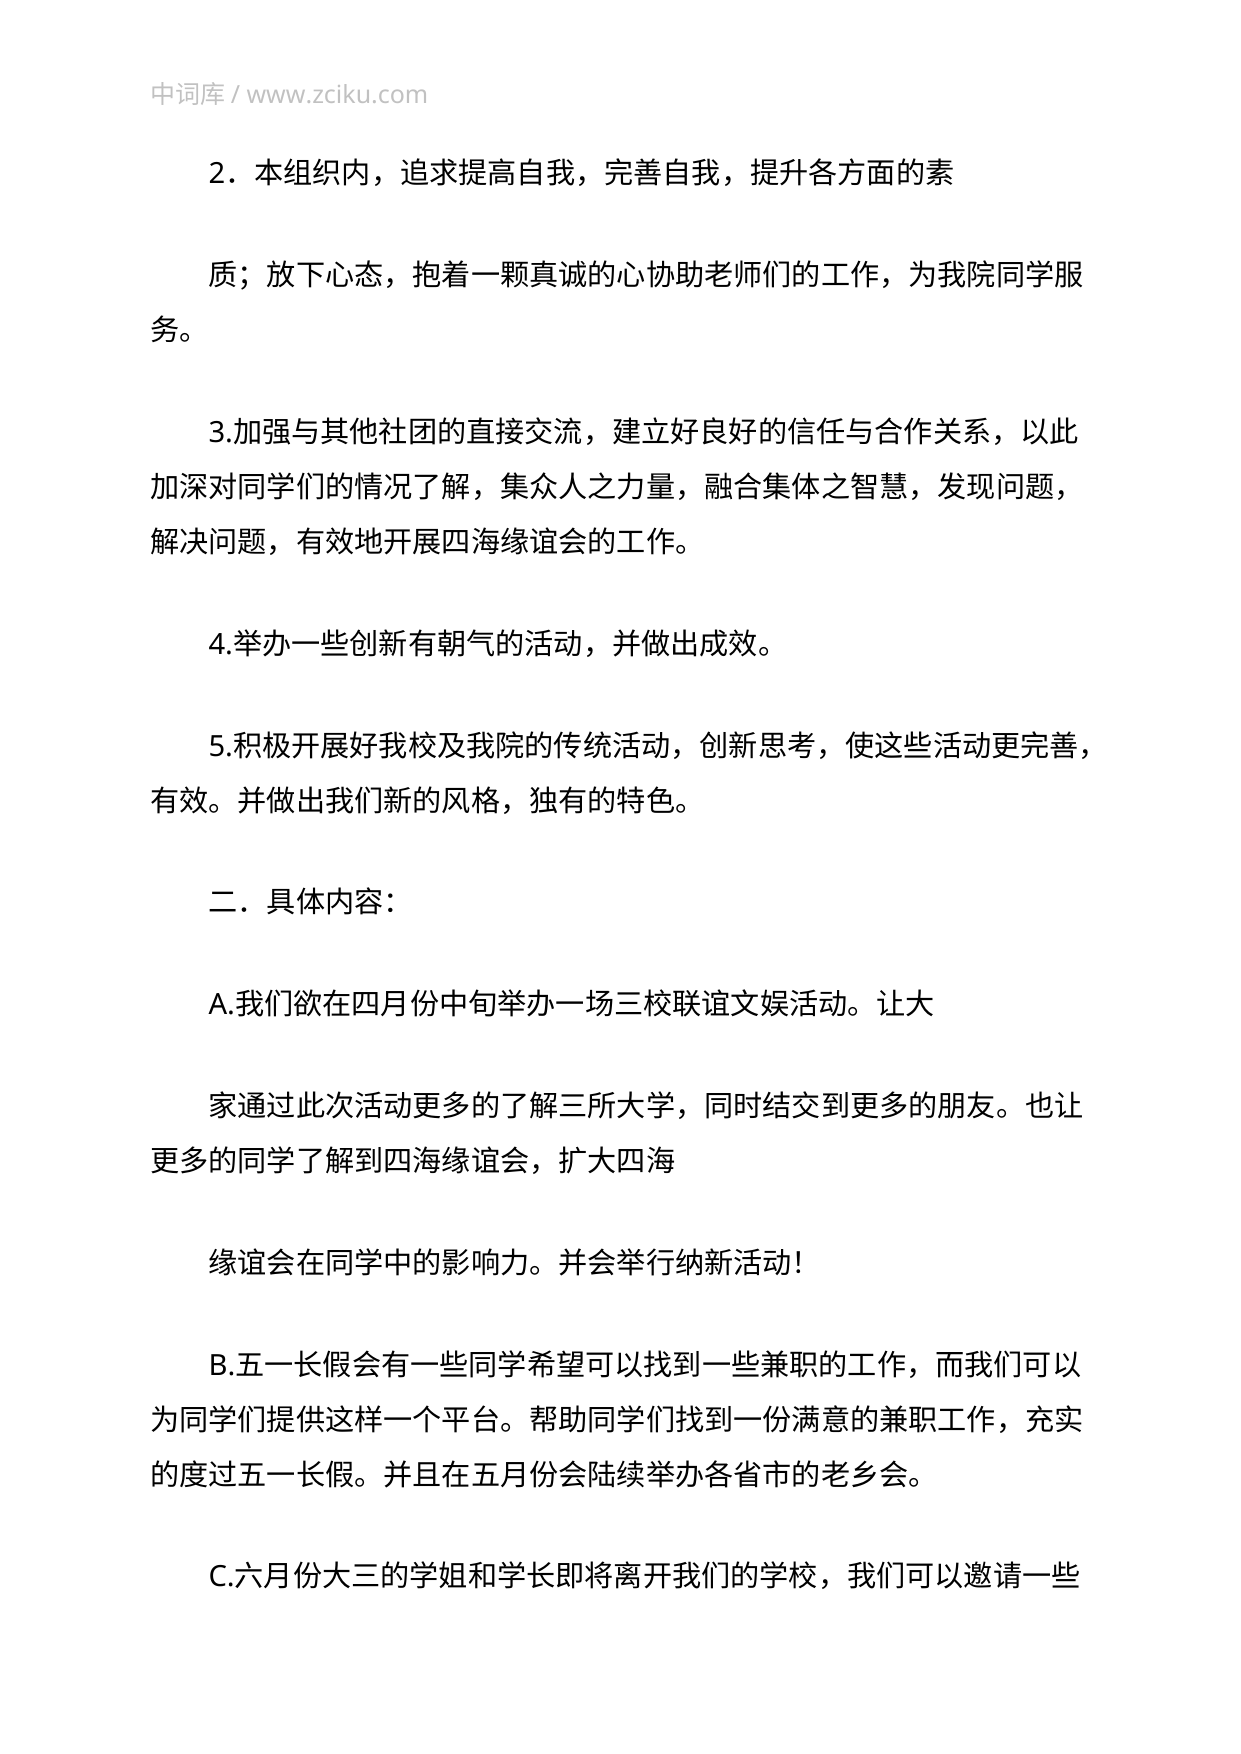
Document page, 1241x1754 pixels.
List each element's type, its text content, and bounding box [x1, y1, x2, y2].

text 质；放下心态，抱着一颗真诚的心协助老师们的工作，为我院同学服务。 [150, 252, 1090, 349]
text B.五一长假会有一些同学希望可以找到一些兼职的工作，而我们可以为同学们提供这样一个平台。帮助同学们找到一份满意的兼职工作，充实的度过五一长假。并且在五月份会陆续举办各省市的老乡会。 [150, 1341, 1090, 1493]
text 5.积极开展好我校及我院的传统活动，创新思考，使这些活动更完善，有效。并做出我们新的风格，独有的特色。 [150, 722, 1090, 819]
text 2．本组织内，追求提高自我，完善自我，提升各方面的素 [150, 150, 1090, 192]
text 家通过此次活动更多的了解三所大学，同时结交到更多的朋友。也让更多的同学了解到四海缘谊会，扩大四海 [150, 1083, 1090, 1180]
text 3.加强与其他社团的直接交流，建立好良好的信任与合作关系，以此加深对同学们的情况了解，集众人之力量，融合集体之智慧，发现问题，解决问题，有效地开展四海缘谊会的工作。 [150, 409, 1090, 561]
text 缘谊会在同学中的影响力。并会举行纳新活动！ [150, 1239, 1090, 1282]
text 4.举办一些创新有朝气的活动，并做出成效。 [150, 620, 1090, 663]
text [150, 1553, 1090, 1595]
text 二．具体内容： [150, 879, 1090, 921]
text A.我们欲在四月份中旬举办一场三校联谊文娱活动。让大 [150, 981, 1090, 1023]
